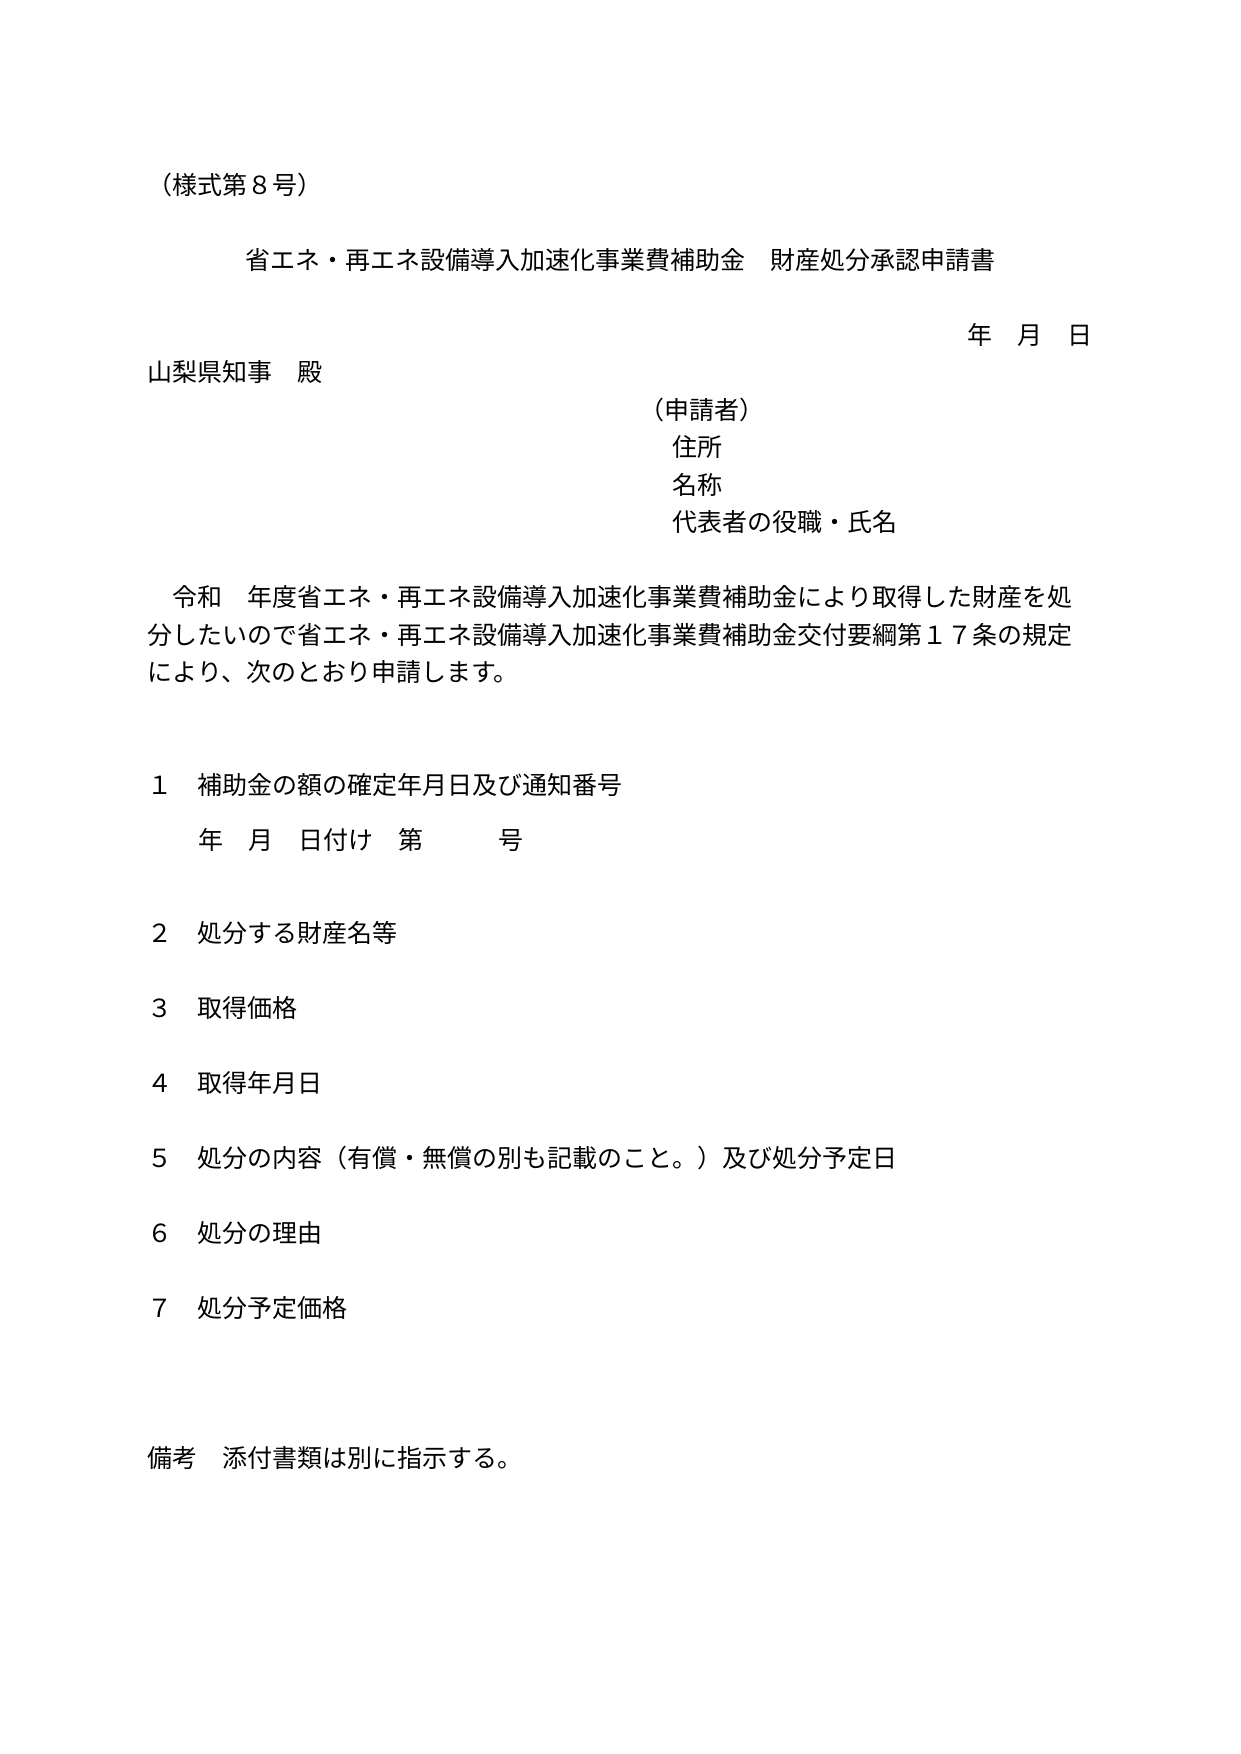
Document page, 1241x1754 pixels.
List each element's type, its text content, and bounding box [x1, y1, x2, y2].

text 備考 添付書類は別に指示する。 [148, 1438, 1092, 1476]
text ３ 取得価格 [148, 988, 1092, 1026]
text 名称 [148, 464, 1096, 502]
text 住所 [148, 427, 1096, 464]
text ２ 処分する財産名等 [148, 913, 1092, 951]
text ５ 処分の内容（有償・無償の別も記載のこと。）及び処分予定日 [148, 1138, 1092, 1176]
text 年 月 日 [148, 314, 1092, 352]
text 山梨県知事 殿 [148, 352, 1092, 389]
text １ 補助金の額の確定年月日及び通知番号 [148, 764, 1092, 802]
text 代表者の役職・氏名 [148, 502, 1096, 539]
text 年 月 日付け 第 号 [148, 820, 1092, 858]
text 令和 年度省エネ・再エネ設備導入加速化事業費補助金により取得した財産を処分したいので省エネ・再エネ設備導入加速化事業費補助金交付要綱第１７条の規定により、次のとおり申請します。 [148, 577, 1092, 689]
text ７ 処分予定価格 [148, 1288, 1092, 1326]
text ４ 取得年月日 [148, 1063, 1092, 1101]
text ６ 処分の理由 [148, 1213, 1092, 1251]
text 省エネ・再エネ設備導入加速化事業費補助金 財産処分承認申請書 [148, 239, 1092, 277]
text （申請者） [148, 389, 1005, 427]
text （様式第８号） [148, 164, 1092, 202]
